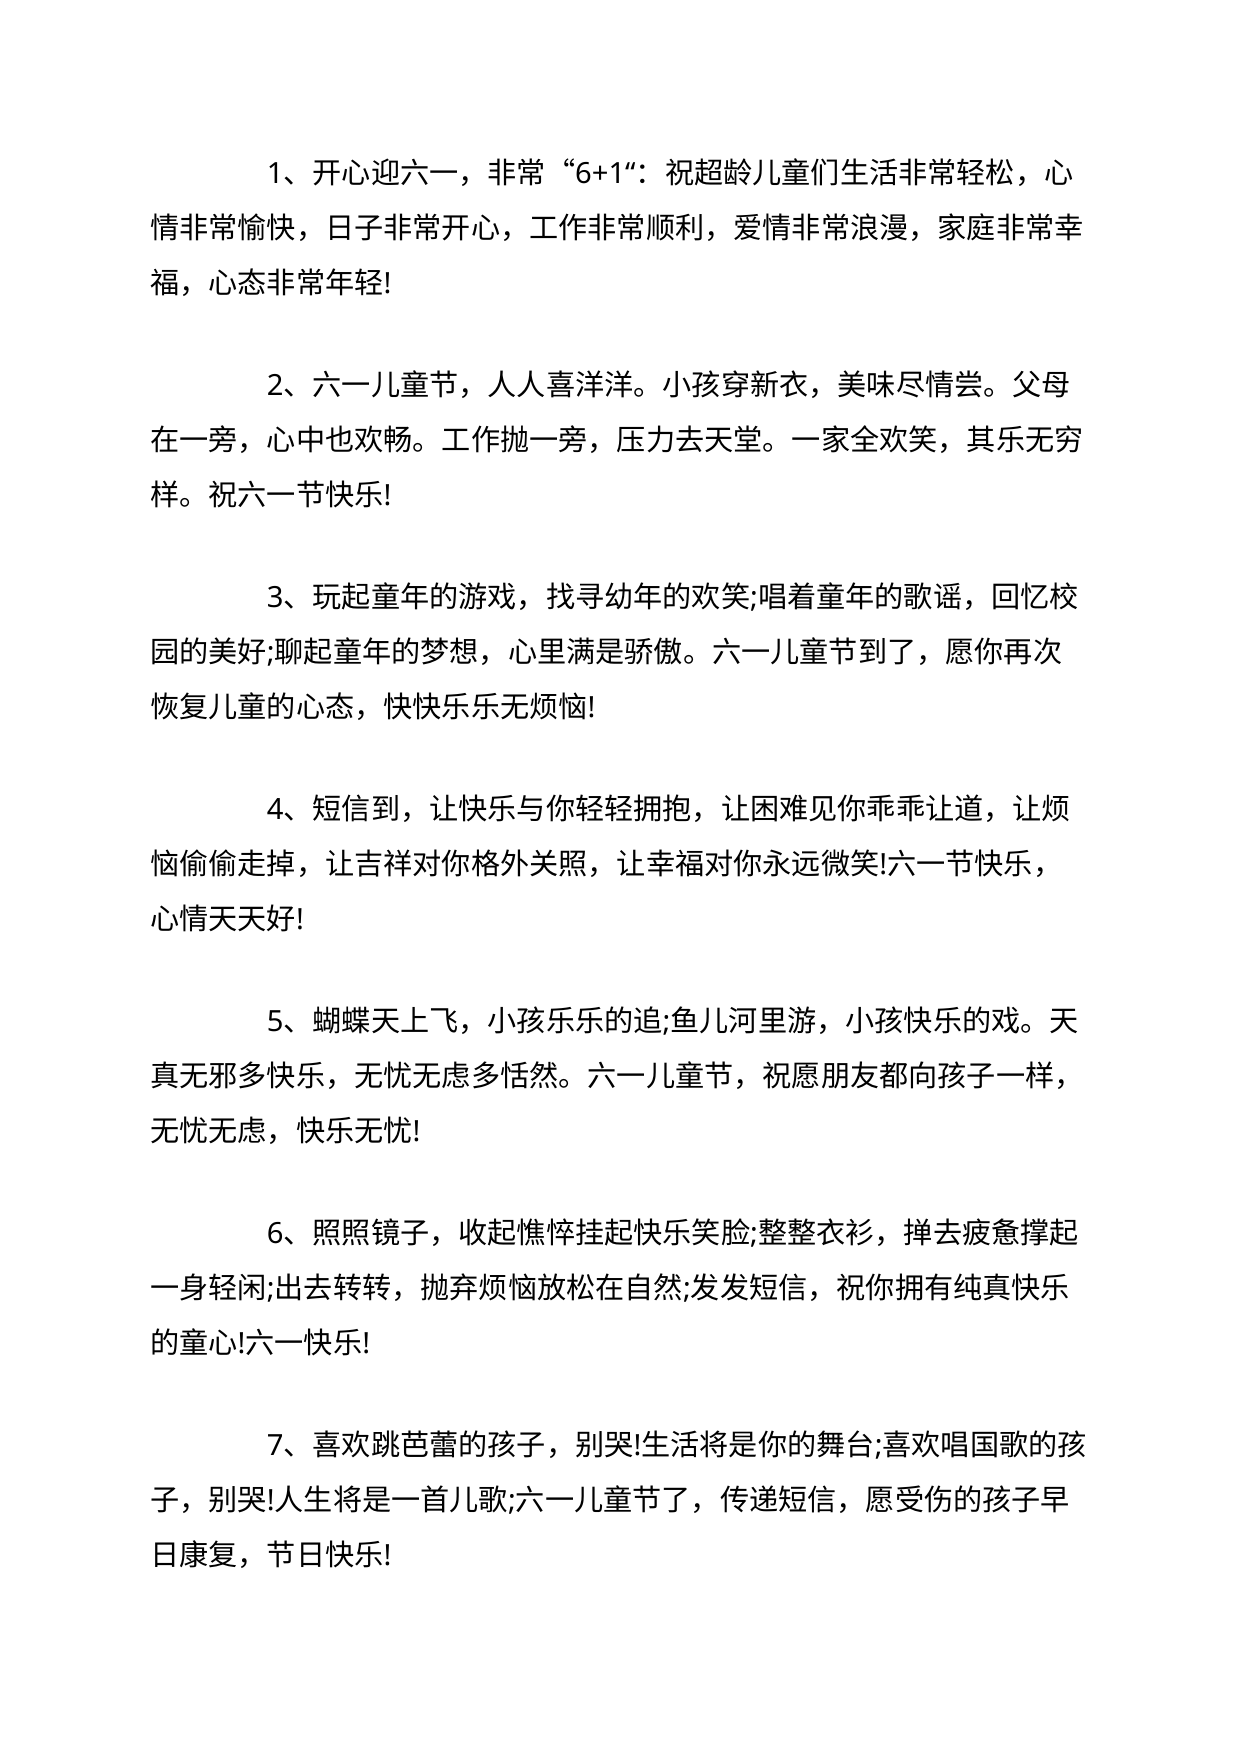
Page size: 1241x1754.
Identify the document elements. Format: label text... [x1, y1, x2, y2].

text 1、开心迎六一，非常“6+1“：祝超龄儿童们生活非常轻松，心情非常愉快，日子非常开心，工作非常顺利，爱情非常浪漫，家庭非常幸福，心态非常年轻! [150, 150, 1090, 302]
text 6、照照镜子，收起憔悴挂起快乐笑脸;整整衣衫，掸去疲惫撑起一身轻闲;出去转转，抛弃烦恼放松在自然;发发短信，祝你拥有纯真快乐的童心!六一快乐! [150, 1209, 1090, 1362]
text 3、玩起童年的游戏，找寻幼年的欢笑;唱着童年的歌谣，回忆校园的美好;聊起童年的梦想，心里满是骄傲。六一儿童节到了，愿你再次恢复儿童的心态，快快乐乐无烦恼! [150, 574, 1090, 726]
text 5、蝴蝶天上飞，小孩乐乐的追;鱼儿河里游，小孩快乐的戏。天真无邪多快乐，无忧无虑多恬然。六一儿童节，祝愿朋友都向孩子一样，无忧无虑，快乐无忧! [150, 998, 1090, 1150]
text 4、短信到，让快乐与你轻轻拥抱，让困难见你乖乖让道，让烦恼偷偷走掉，让吉祥对你格外关照，让幸福对你永远微笑!六一节快乐，心情天天好! [150, 786, 1090, 938]
text 2、六一儿童节，人人喜洋洋。小孩穿新衣，美味尽情尝。父母在一旁，心中也欢畅。工作抛一旁，压力去天堂。一家全欢笑，其乐无穷样。祝六一节快乐! [150, 362, 1090, 514]
text 7、喜欢跳芭蕾的孩子，别哭!生活将是你的舞台;喜欢唱国歌的孩子，别哭!人生将是一首儿歌;六一儿童节了，传递短信，愿受伤的孩子早日康复，节日快乐! [150, 1422, 1090, 1574]
